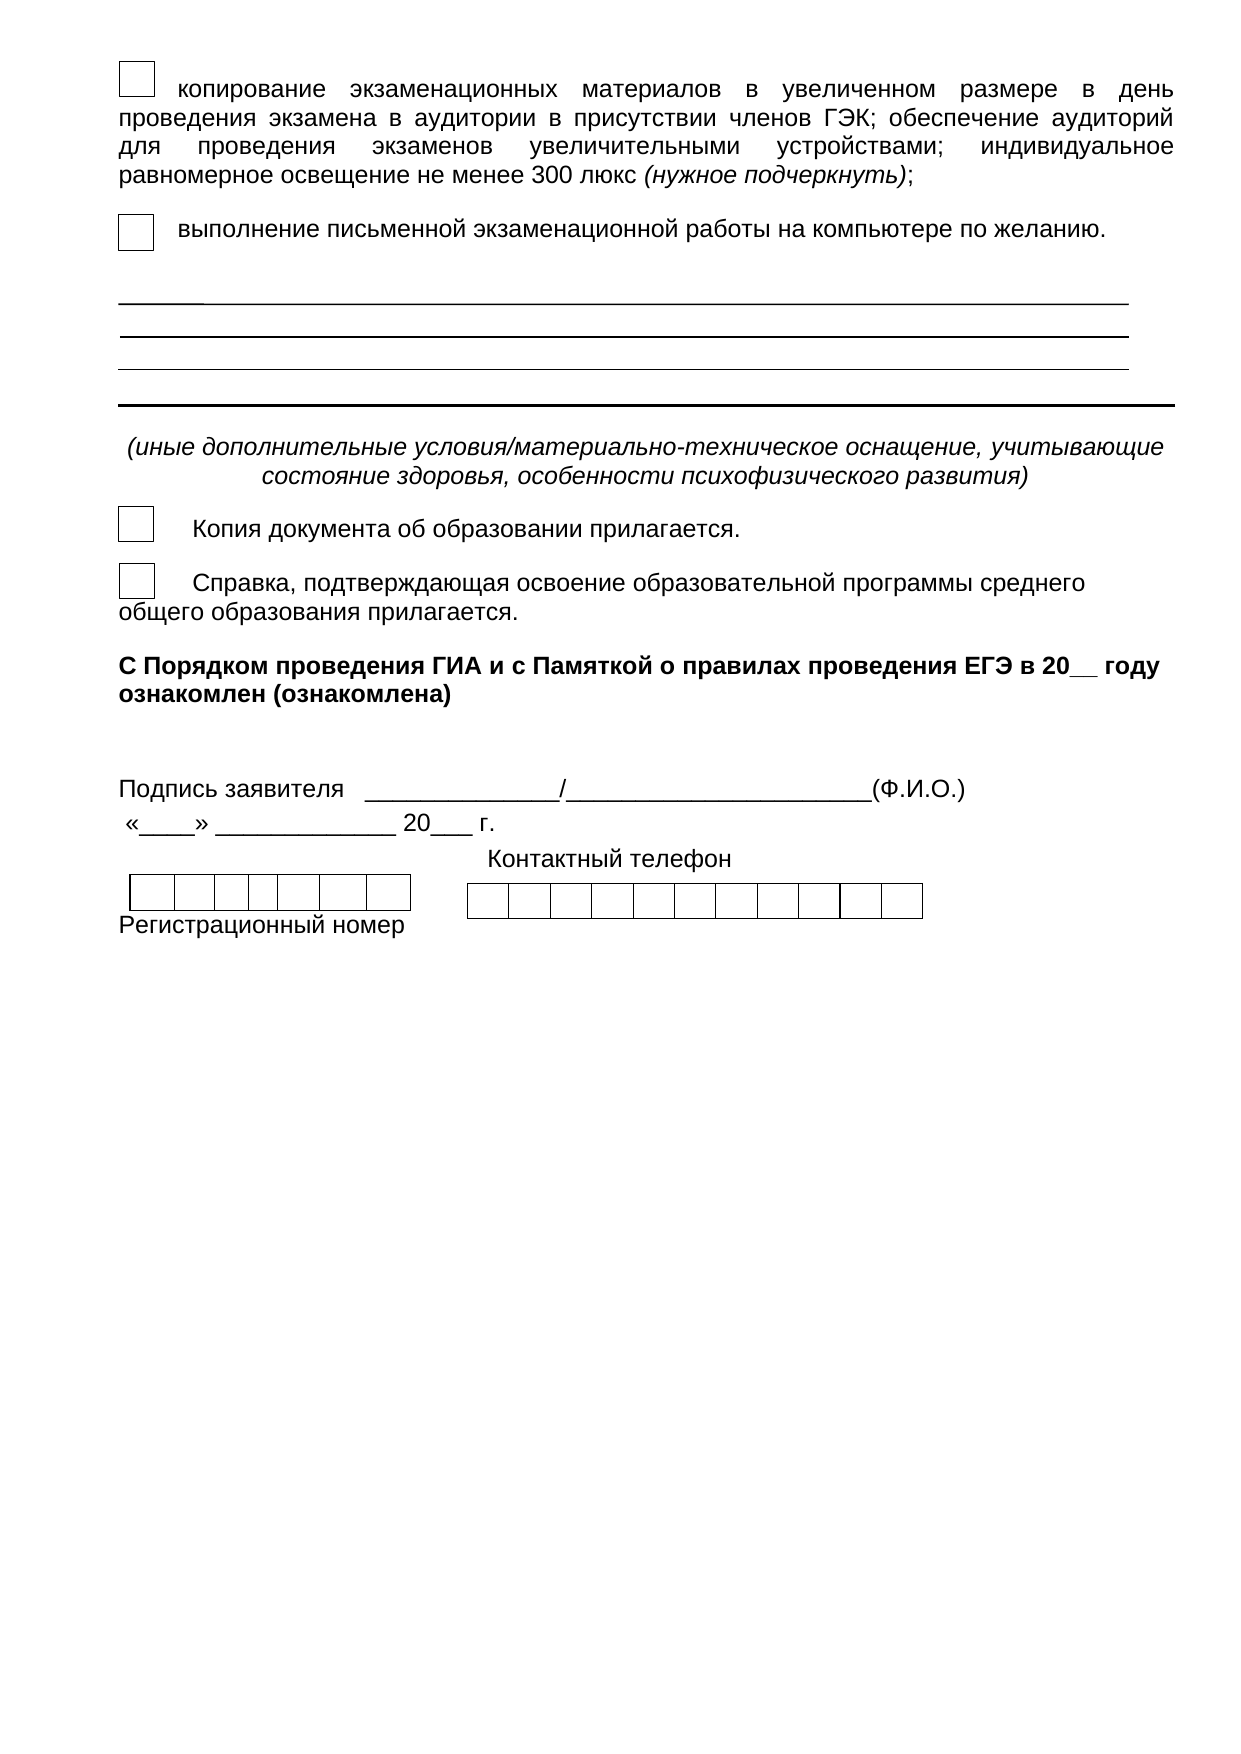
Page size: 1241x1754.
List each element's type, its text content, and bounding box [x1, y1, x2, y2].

text Копия документа об образовании прилагается. [118, 514, 1175, 543]
table_header [716, 884, 757, 918]
text Контактный телефон [118, 839, 1175, 874]
table_header [675, 884, 715, 918]
text копирование экзаменационных материалов в увеличенном размере в день проведения экзамена в аудитории в присутствии членов ГЭК; обеспечение аудиторий для проведения экзаменов увеличительными устройствами; индивидуальное равномерное освещение не менее 300 люкс (нужное подчеркнуть); [118, 74, 1175, 189]
table_header [799, 884, 839, 918]
table_header [509, 884, 550, 918]
table_header [468, 884, 508, 918]
table_header [131, 875, 174, 909]
table_header [320, 875, 366, 909]
text Справка, подтверждающая освоение образовательной программы среднего общего образования прилагается. [118, 568, 1175, 626]
table_header [634, 884, 674, 918]
table_header [278, 875, 319, 909]
table_header [841, 884, 881, 918]
table_header [882, 884, 922, 918]
table_header [249, 875, 277, 909]
table_header [175, 875, 214, 909]
table_header [592, 884, 633, 918]
text Регистрационный номер [118, 911, 1175, 939]
text Подпись заявителя ______________/______________________(Ф.И.О.) [118, 774, 1175, 803]
table_header [758, 884, 798, 918]
table_header [551, 884, 591, 918]
table_header [367, 875, 410, 909]
text выполнение письменной экзаменационной работы на компьютере по желанию. [118, 214, 1175, 243]
text C Порядком проведения ГИА и с Памяткой о правилах проведения ЕГЭ в 20__ году ознакомлен (ознакомлена) [118, 651, 1175, 708]
text «____» _____________ 20___ г. [118, 803, 1175, 839]
table_header [215, 875, 248, 909]
text (иные дополнительные условия/материально-техническое оснащение, учитывающие состояние здоровья, особенности психофизического развития) [118, 432, 1175, 489]
